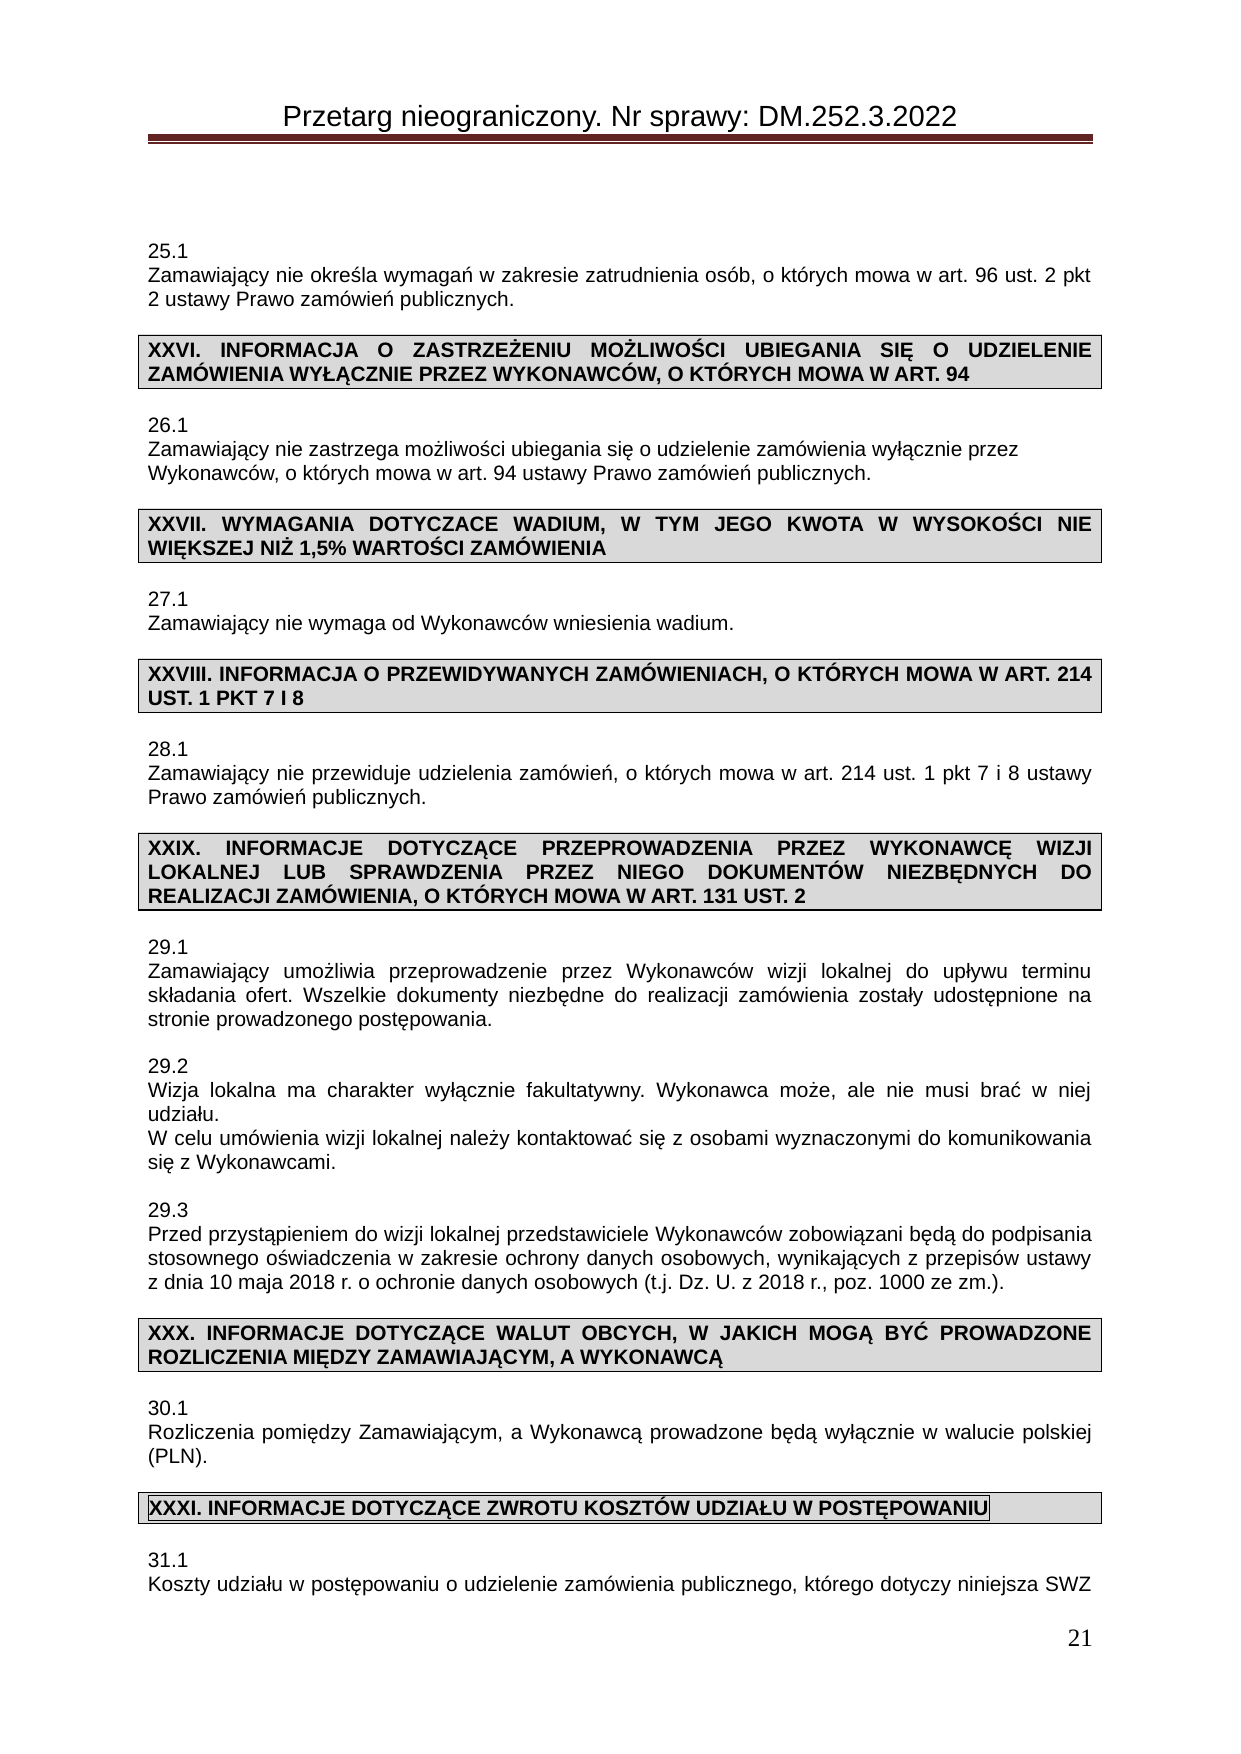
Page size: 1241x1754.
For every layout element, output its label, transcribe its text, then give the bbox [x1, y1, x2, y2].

text XXVIII. INFORMACJA O PRZEWIDYWANYCH ZAMÓWIENIACH, O KTÓRYCH MOWA W ART. 214 UST. 1 PKT 7 I 8 [139, 660, 1101, 712]
text XXX. INFORMACJE DOTYCZĄCE WALUT OBCYCH, W JAKICH MOGĄ BYĆ PROWADZONE ROZLICZENIA MIĘDZY ZAMAWIAJĄCYM, A WYKONAWCĄ [139, 1319, 1101, 1371]
text 27.1 [148, 587, 1093, 611]
text 26.1 [148, 413, 1093, 437]
text XXXI. INFORMACJE DOTYCZĄCE ZWROTU KOSZTÓW UDZIAŁU W POSTĘPOWANIU [139, 1493, 1101, 1523]
text 30.1 [148, 1396, 1093, 1420]
text 29.1 [148, 934, 1093, 958]
text Zamawiający nie zastrzega możliwości ubiegania się o udzielenie zamówienia wyłącznie przez Wykonawców, o których mowa w art. 94 ustawy Prawo zamówień publicznych. [148, 437, 1093, 484]
text 29.3 [148, 1198, 1093, 1222]
text Zamawiający nie przewiduje udzielenia zamówień, o których mowa w art. 214 ust. 1 pkt 7 i 8 ustawy Prawo zamówień publicznych. [148, 761, 1093, 808]
text Zamawiający nie określa wymagań w zakresie zatrudnienia osób, o których mowa w art. 96 ust. 2 pkt 2 ustawy Prawo zamówień publicznych. [148, 263, 1093, 311]
text Zamawiający umożliwia przeprowadzenie przez Wykonawców wizji lokalnej do upływu terminu składania ofert. Wszelkie dokumenty niezbędne do realizacji zamówienia zostały udostępnione na stronie prowadzonego postępowania. [148, 958, 1093, 1030]
text Zamawiający nie wymaga od Wykonawców wniesienia wadium. [148, 611, 1093, 634]
text XXIX. INFORMACJE DOTYCZĄCE PRZEPROWADZENIA PRZEZ WYKONAWCĘ WIZJI LOKALNEJ LUB SPRAWDZENIA PRZEZ NIEGO DOKUMENTÓW NIEZBĘDNYCH DO REALIZACJI ZAMÓWIENIA, O KTÓRYCH MOWA W ART. 131 UST. 2 [139, 834, 1101, 909]
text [148, 1572, 1093, 1596]
text Wizja lokalna ma charakter wyłącznie fakultatywny. Wykonawca może, ale nie musi brać w niej udziału. W celu umówienia wizji lokalnej należy kontaktować się z osobami wyznaczonymi do komunikowania się z Wykonawcami. [148, 1078, 1093, 1174]
text Rozliczenia pomiędzy Zamawiającym, a Wykonawcą prowadzone będą wyłącznie w walucie polskiej (PLN). [148, 1420, 1093, 1468]
text 25.1 [148, 239, 1093, 263]
text 28.1 [148, 737, 1093, 761]
text XXVI. INFORMACJA O ZASTRZEŻENIU MOŻLIWOŚCI UBIEGANIA SIĘ O UDZIELENIE ZAMÓWIENIA WYŁĄCZNIE PRZEZ WYKONAWCÓW, O KTÓRYCH MOWA W ART. 94 [139, 336, 1101, 388]
text Przed przystąpieniem do wizji lokalnej przedstawiciele Wykonawców zobowiązani będą do podpisania stosownego oświadczenia w zakresie ochrony danych osobowych, wynikających z przepisów ustawy z dnia 10 maja 2018 r. o ochronie danych osobowych (t.j. Dz. U. z 2018 r., poz. 1000 ze zm.). [148, 1222, 1093, 1294]
text 29.2 [148, 1054, 1093, 1078]
text XXVII. WYMAGANIA DOTYCZACE WADIUM, W TYM JEGO KWOTA W WYSOKOŚCI NIE WIĘKSZEJ NIŻ 1,5% WARTOŚCI ZAMÓWIENIA [139, 510, 1101, 562]
text 31.1 [148, 1548, 1093, 1572]
